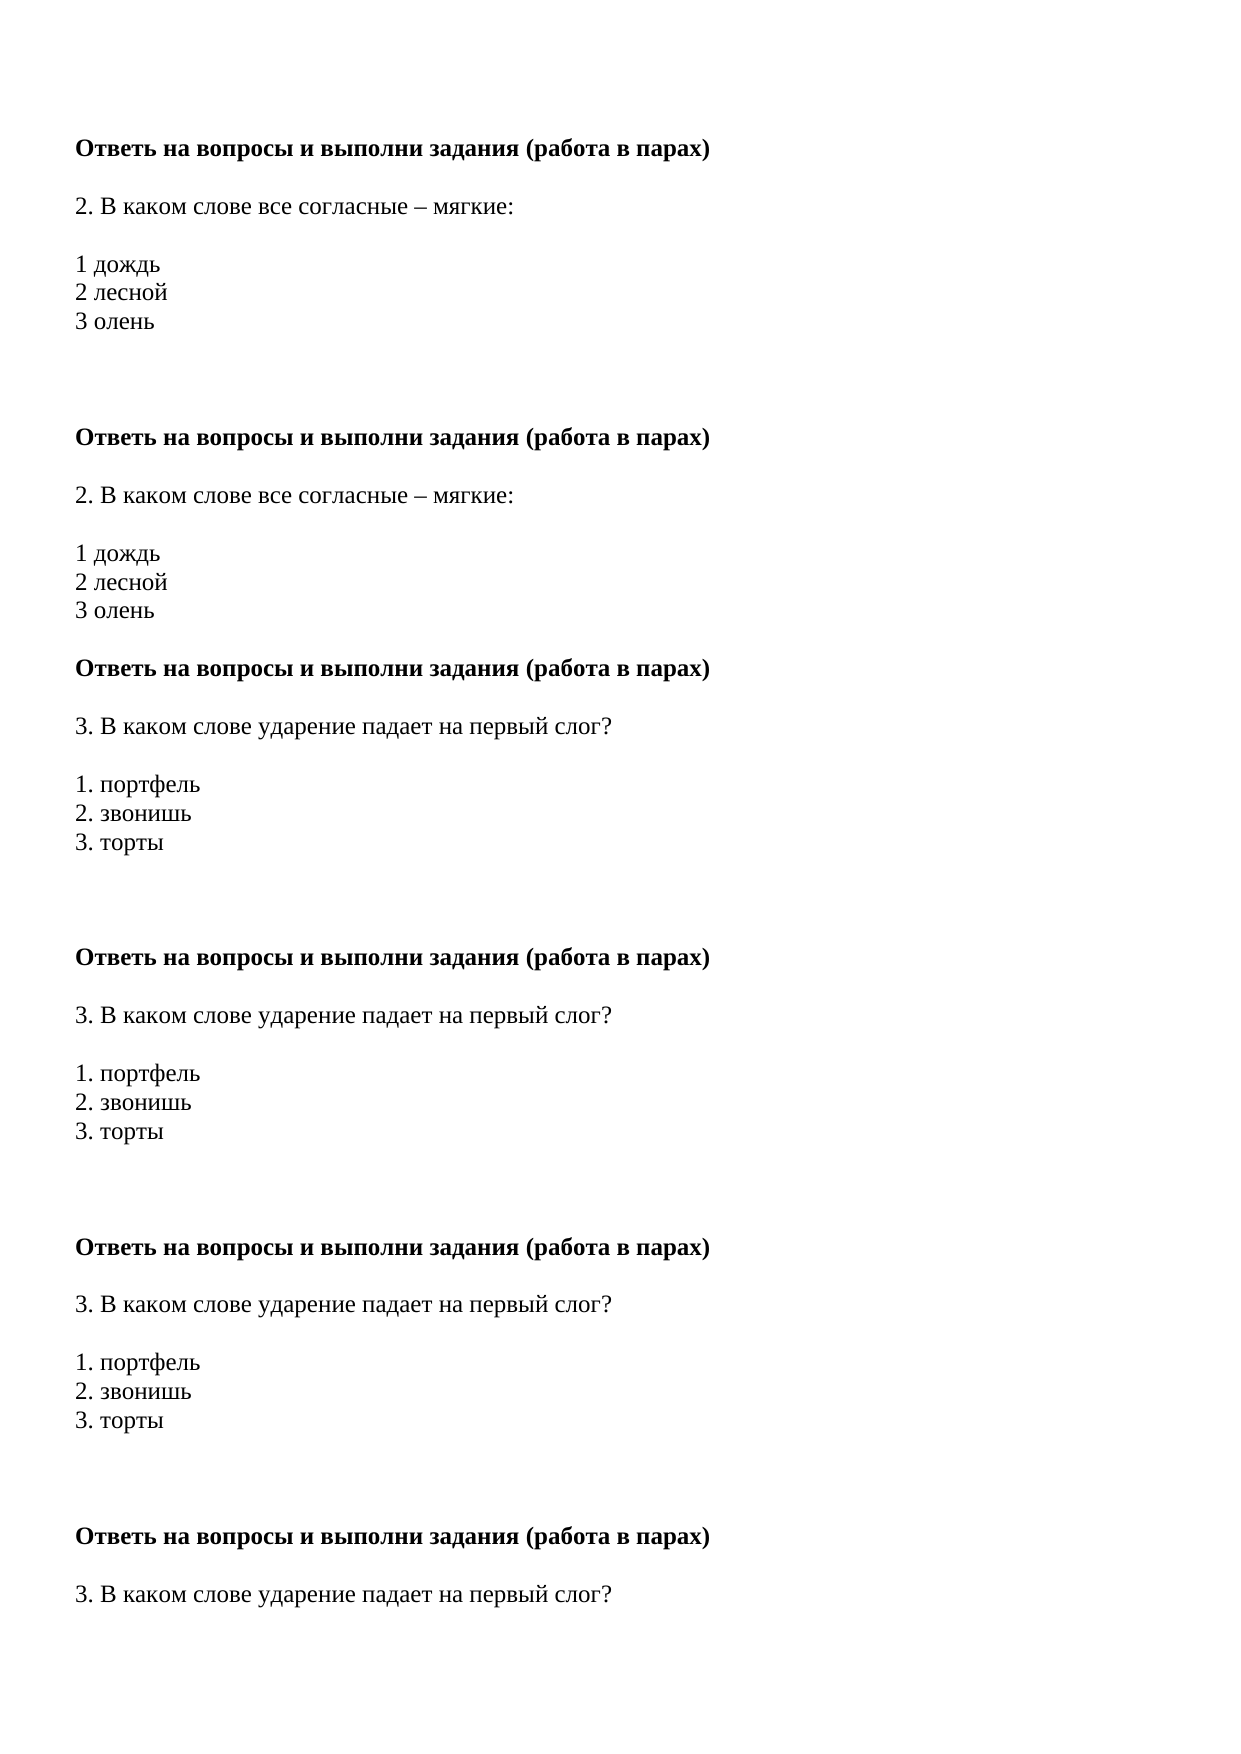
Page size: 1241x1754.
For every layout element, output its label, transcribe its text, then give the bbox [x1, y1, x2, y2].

text Ответь на вопросы и выполни задания (работа в парах) [75, 942, 1165, 971]
text 1 дождь 2 лесной 3 олень [75, 538, 1165, 624]
text 1. портфель 2. звонишь 3. торты [75, 1347, 1165, 1434]
text 3. В каком слове ударение падает на первый слог? [75, 711, 1165, 740]
text Ответь на вопросы и выполни задания (работа в парах) [75, 1232, 1165, 1260]
text 1 дождь 2 лесной 3 олень [75, 249, 1165, 335]
text 2. В каком слове все согласные – мягкие: [75, 480, 1165, 509]
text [75, 1521, 1165, 1549]
text 1. портфель 2. звонишь 3. торты [75, 769, 1165, 855]
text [75, 1289, 1165, 1318]
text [75, 191, 1165, 219]
text Ответь на вопросы и выполни задания (работа в парах) [75, 653, 1165, 682]
text 3. В каком слове ударение падает на первый слог? [75, 1000, 1165, 1029]
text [75, 1579, 1165, 1607]
text 1. портфель 2. звонишь 3. торты [75, 1058, 1165, 1144]
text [75, 133, 1165, 162]
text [75, 422, 1165, 451]
